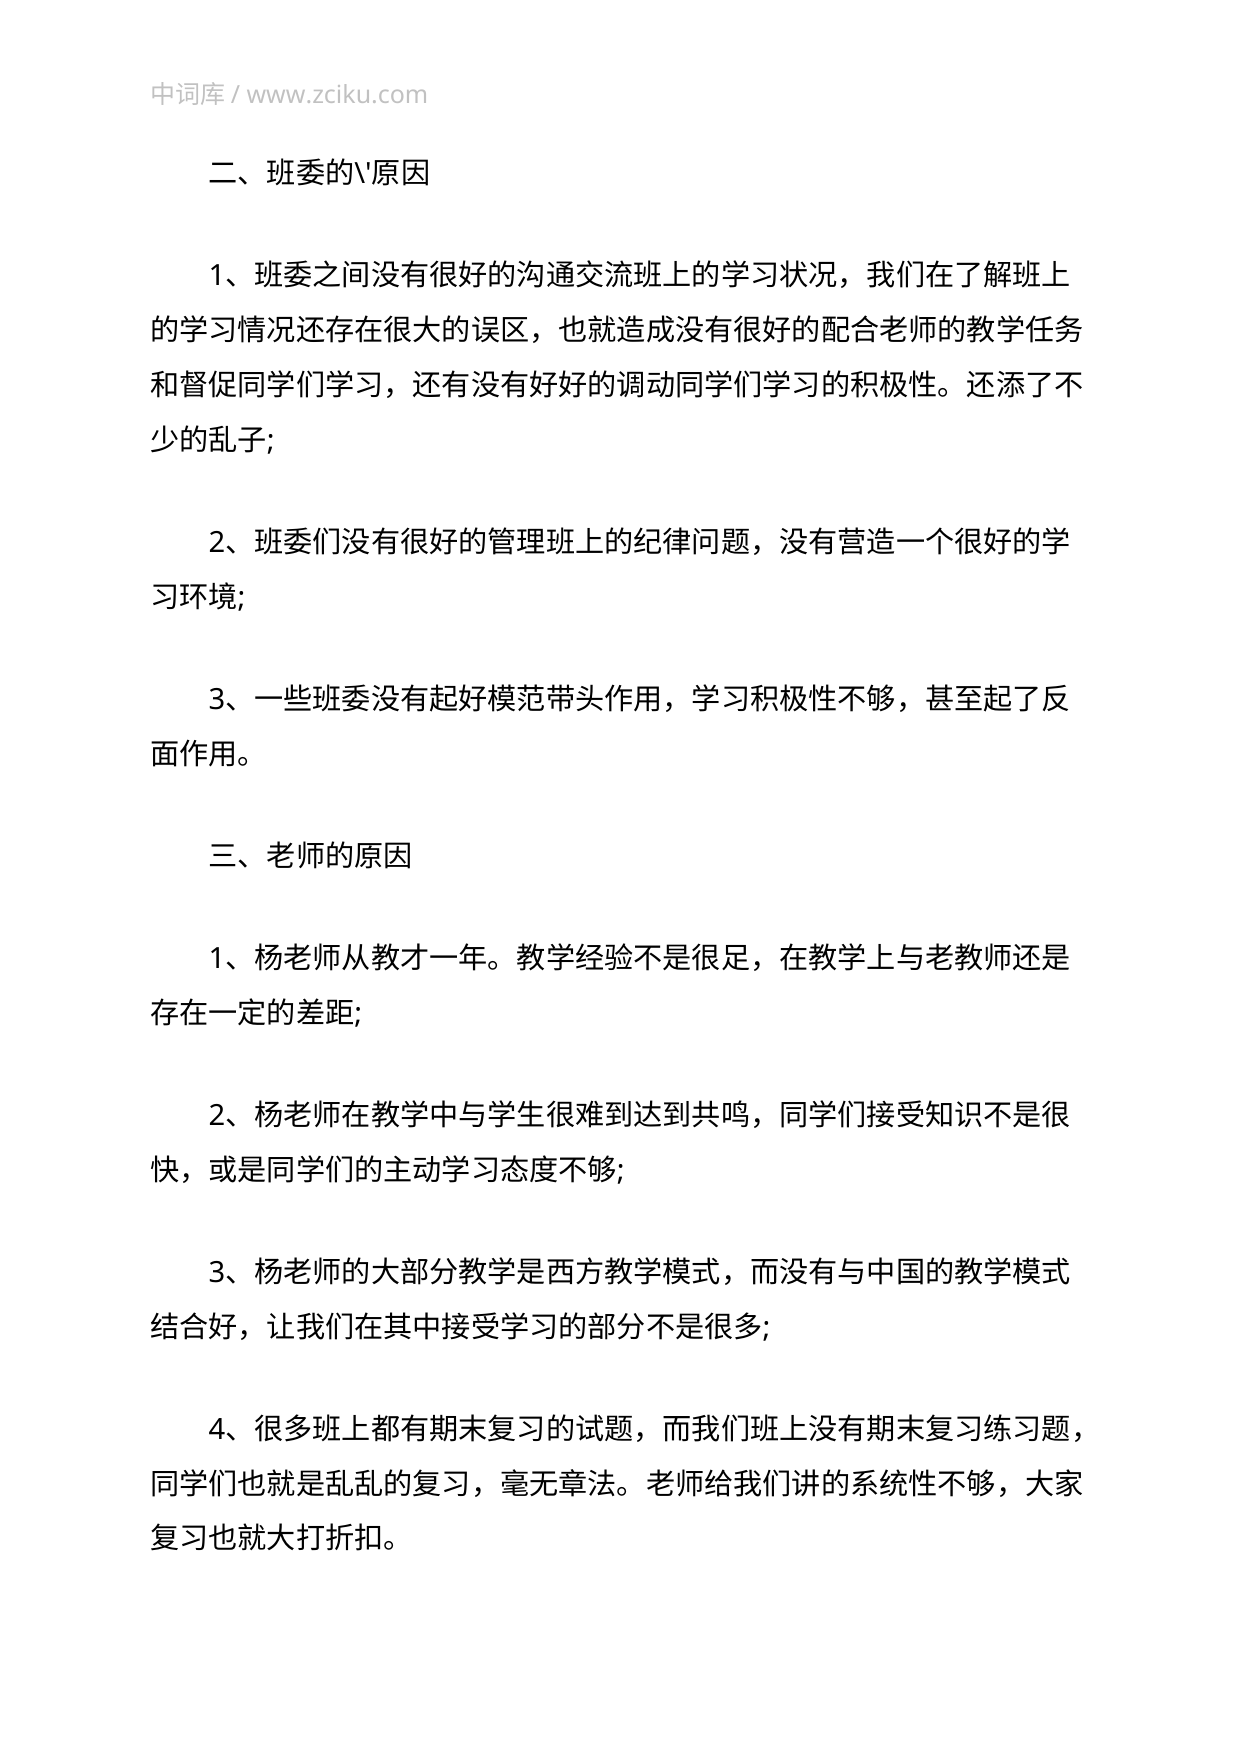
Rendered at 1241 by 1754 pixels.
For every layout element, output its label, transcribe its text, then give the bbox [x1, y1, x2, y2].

text 3、杨老师的大部分教学是西方教学模式，而没有与中国的教学模式结合好，让我们在其中接受学习的部分不是很多; [150, 1248, 1090, 1346]
text 三、老师的原因 [150, 832, 1090, 875]
text 2、杨老师在教学中与学生很难到达到共鸣，同学们接受知识不是很快，或是同学们的主动学习态度不够; [150, 1091, 1090, 1189]
text 1、班委之间没有很好的沟通交流班上的学习状况，我们在了解班上的学习情况还存在很大的误区，也就造成没有很好的配合老师的教学任务和督促同学们学习，还有没有好好的调动同学们学习的积极性。还添了不少的乱子; [150, 252, 1090, 459]
text 4、很多班上都有期末复习的试题，而我们班上没有期末复习练习题，同学们也就是乱乱的复习，毫无章法。老师给我们讲的系统性不够，大家复习也就大打折扣。 [150, 1405, 1090, 1557]
text 二、班委的\'原因 [150, 150, 1090, 192]
text 1、杨老师从教才一年。教学经验不是很足，在教学上与老教师还是存在一定的差距; [150, 934, 1090, 1032]
text 3、一些班委没有起好模范带头作用，学习积极性不够，甚至起了反面作用。 [150, 676, 1090, 773]
text 2、班委们没有很好的管理班上的纪律问题，没有营造一个很好的学习环境; [150, 519, 1090, 616]
